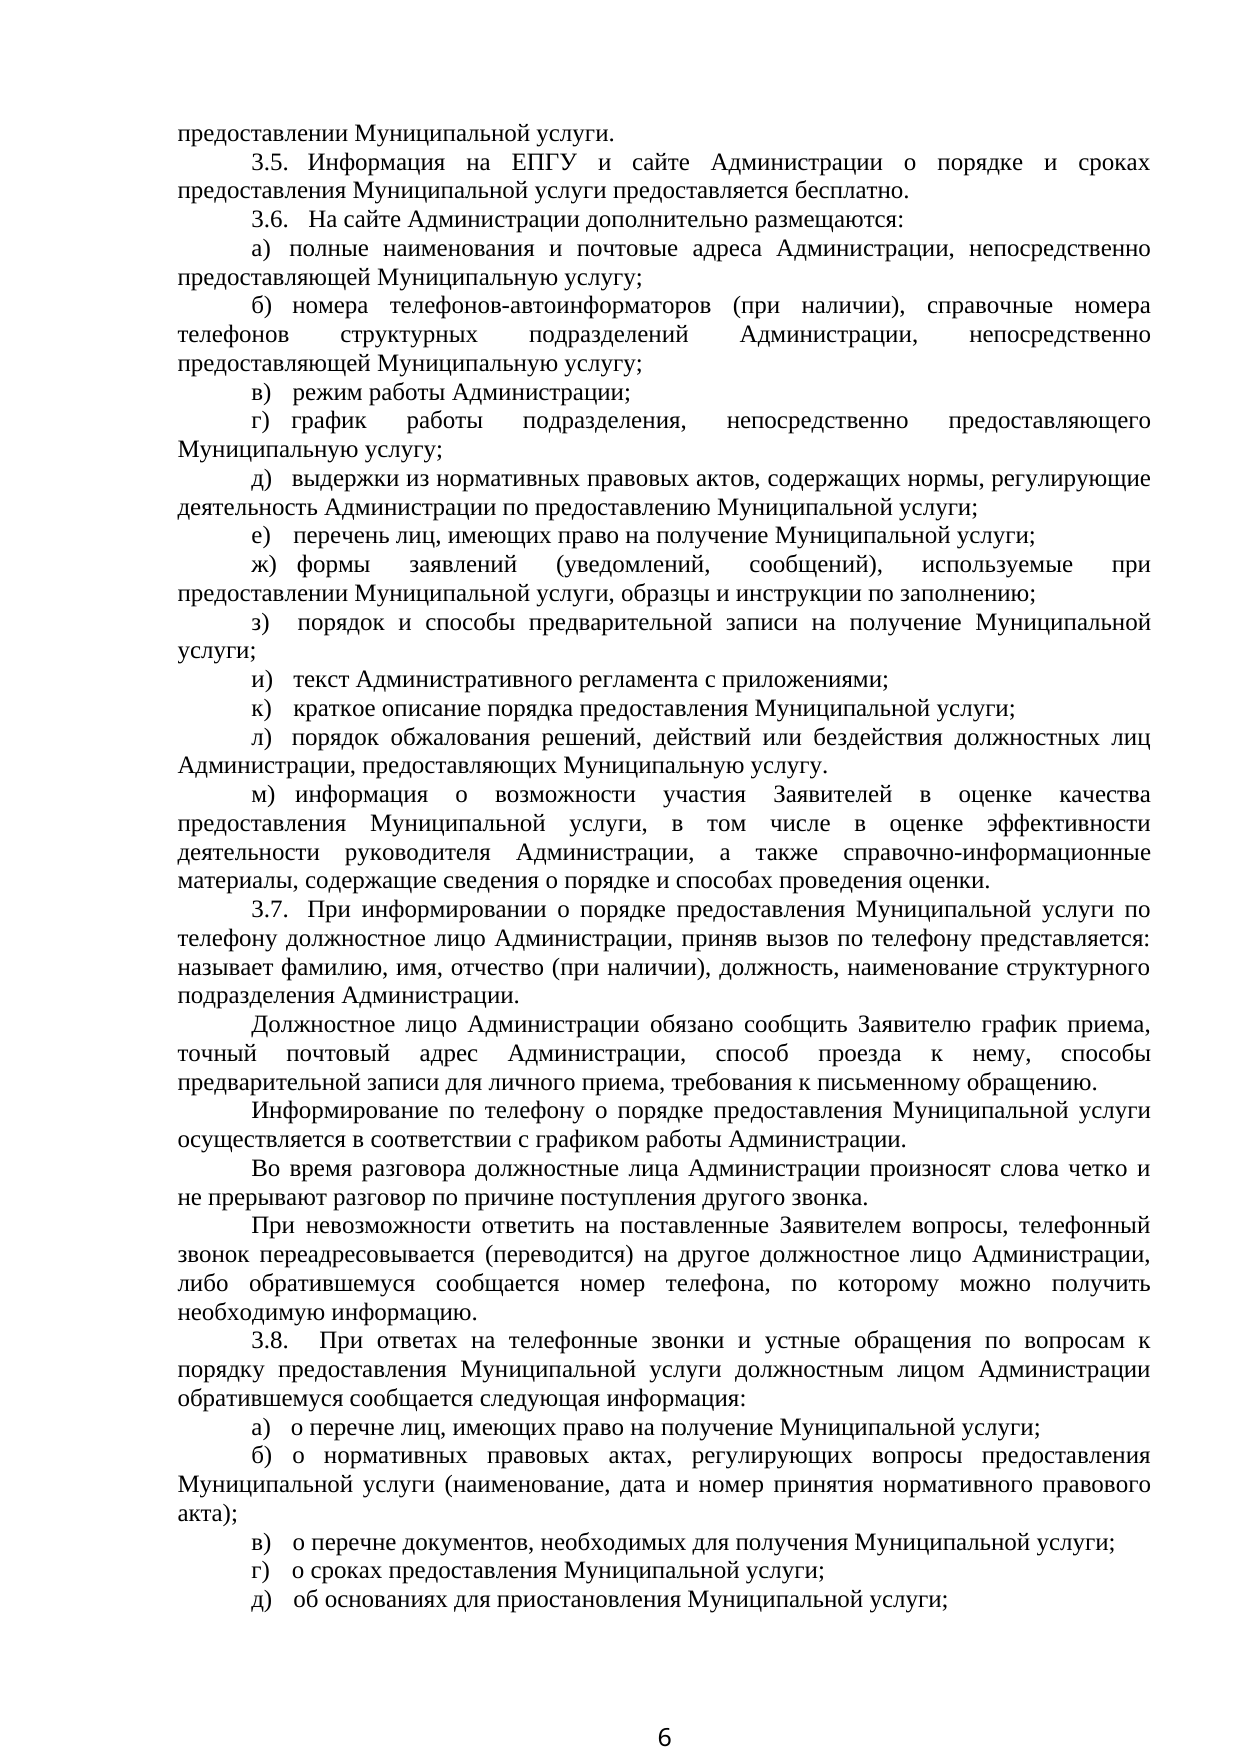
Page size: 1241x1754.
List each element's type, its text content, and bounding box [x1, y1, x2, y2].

text ж) формы заявлений (уведомлений, сообщений), используемые при предоставлении Муниципальной услуги, образцы и инструкции по заполнению; [177, 549, 1152, 607]
text в) о перечне документов, необходимых для получения Муниципальной услуги; [177, 1527, 1152, 1556]
text д) об основаниях для приостановления Муниципальной услуги; [177, 1584, 1152, 1613]
text Информирование по телефону о порядке предоставления Муниципальной услуги осуществляется в соответствии с графиком работы Администрации. [177, 1096, 1152, 1153]
text г) о сроках предоставления Муниципальной услуги; [177, 1556, 1152, 1584]
text л) порядок обжалования решений, действий или бездействия должностных лиц Администрации, предоставляющих Муниципальную услугу. [177, 722, 1152, 779]
text д) выдержки из нормативных правовых актов, содержащих нормы, регулирующие деятельность Администрации по предоставлению Муниципальной услуги; [177, 463, 1152, 521]
text м) информация о возможности участия Заявителей в оценке качества предоставления Муниципальной услуги, в том числе в оценке эффективности деятельности руководителя Администрации, а также справочно-информационные материалы, содержащие сведения о порядке и способах проведения оценки. [177, 779, 1152, 894]
text Должностное лицо Администрации обязано сообщить Заявителю график приема, точный почтовый адрес Администрации, способ проезда к нему, способы предварительной записи для личного приема, требования к письменному обращению. [177, 1009, 1152, 1096]
text к) краткое описание порядка предоставления Муниципальной услуги; [177, 693, 1152, 722]
text и) текст Административного регламента с приложениями; [177, 664, 1152, 693]
text При невозможности ответить на поставленные Заявителем вопросы, телефонный звонок переадресовывается (переводится) на другое должностное лицо Администрации, либо обратившемуся сообщается номер телефона, по которому можно получить необходимую информацию. [177, 1211, 1152, 1326]
text г) график работы подразделения, непосредственно предоставляющего Муниципальную услугу; [177, 406, 1152, 463]
list На сайте Администрации дополнительно размещаются: [177, 204, 1152, 233]
text Во время разговора должностные лица Администрации произносят слова четко и не прерывают разговор по причине поступления другого звонка. [177, 1153, 1152, 1211]
text а) о перечне лиц, имеющих право на получение Муниципальной услуги; [177, 1412, 1152, 1441]
text в) режим работы Администрации; [177, 377, 1152, 406]
list При информировании о порядке предоставления Муниципальной услуги по телефону должностное лицо Администрации, приняв вызов по телефону представляется: называет фамилию, имя, отчество (при наличии), должность, наименование структурного подразделения Администрации. [177, 894, 1152, 1009]
list Информация на ЕПГУ и сайте Администрации о порядке и сроках предоставления Муниципальной услуги предоставляется бесплатно. [177, 147, 1152, 204]
text б) о нормативных правовых актах, регулирующих вопросы предоставления Муниципальной услуги (наименование, дата и номер принятия нормативного правового акта); [177, 1441, 1152, 1527]
text б) номера телефонов-автоинформаторов (при наличии), справочные номера телефонов структурных подразделений Администрации, непосредственно предоставляющей Муниципальную услугу; [177, 291, 1152, 377]
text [177, 118, 1152, 147]
text а) полные наименования и почтовые адреса Администрации, непосредственно предоставляющей Муниципальную услугу; [177, 233, 1152, 291]
list При ответах на телефонные звонки и устные обращения по вопросам к порядку предоставления Муниципальной услуги должностным лицом Администрации обратившемуся сообщается следующая информация: [177, 1326, 1152, 1412]
text е) перечень лиц, имеющих право на получение Муниципальной услуги; [177, 521, 1152, 549]
text з) порядок и способы предварительной записи на получение Муниципальной услуги; [177, 607, 1152, 664]
